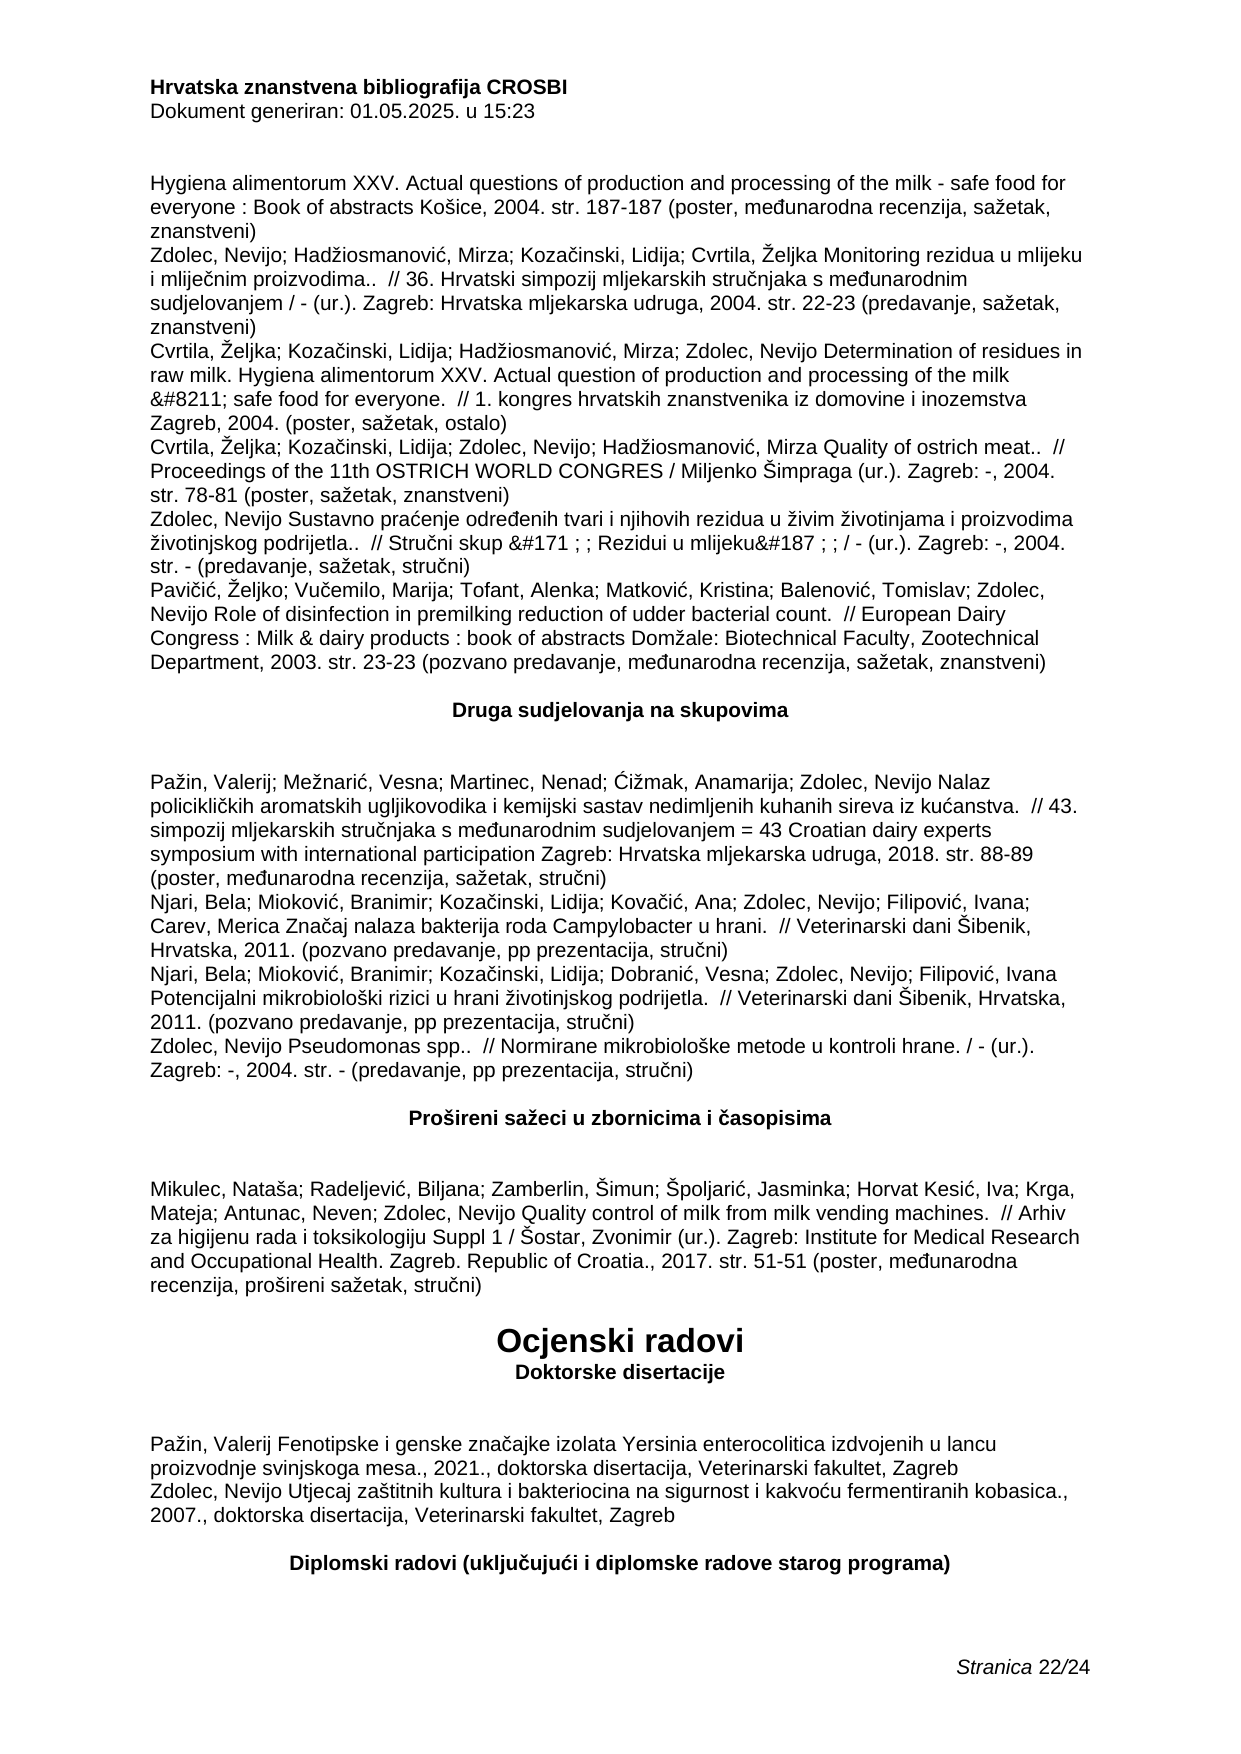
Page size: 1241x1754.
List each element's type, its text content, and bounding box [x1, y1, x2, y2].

text Zdolec, Nevijo [150, 506, 1090, 578]
text Cvrtila, Željka; Kozačinski, Lidija; Zdolec, Nevijo; Hadžiosmanović, Mirza [150, 434, 1090, 506]
text Zdolec, Nevijo [150, 1479, 1090, 1527]
text Njari, Bela; Mioković, Branimir; Kozačinski, Lidija; Dobranić, Vesna; Zdolec, Nevijo; Filipović, Ivana [150, 962, 1090, 1033]
text Pažin, Valerij [150, 1431, 1090, 1479]
subtitle Diplomski radovi (uključujući i diplomske radove starog programa) [150, 1551, 1090, 1575]
subtitle Doktorske disertacije [150, 1359, 1090, 1383]
text Mikulec, Nataša; Radeljević, Biljana; Zamberlin, Šimun; Špoljarić, Jasminka; Horvat Kesić, Iva; Krga, Mateja; Antunac, Neven; Zdolec, Nevijo [150, 1177, 1090, 1297]
text Zdolec, Nevijo; Hadžiosmanović, Mirza; Kozačinski, Lidija; Cvrtila, Željka [150, 243, 1090, 339]
subtitle Prošireni sažeci u zbornicima i časopisima [150, 1105, 1090, 1129]
text Pažin, Valerij; Mežnarić, Vesna; Martinec, Nenad; Ćižmak, Anamarija; Zdolec, Nevijo [150, 770, 1090, 890]
text Njari, Bela; Mioković, Branimir; Kozačinski, Lidija; Kovačić, Ana; Zdolec, Nevijo; Filipović, Ivana; Carev, Merica [150, 890, 1090, 962]
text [150, 171, 1090, 243]
subtitle Druga sudjelovanja na skupovima [150, 698, 1090, 722]
text Pavičić, Željko; Vučemilo, Marija; Tofant, Alenka; Matković, Kristina; Balenović, Tomislav; Zdolec, Nevijo [150, 578, 1090, 674]
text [150, 339, 1090, 434]
text Zdolec, Nevijo [150, 1033, 1090, 1081]
subtitle Ocjenski radovi [150, 1321, 1090, 1359]
